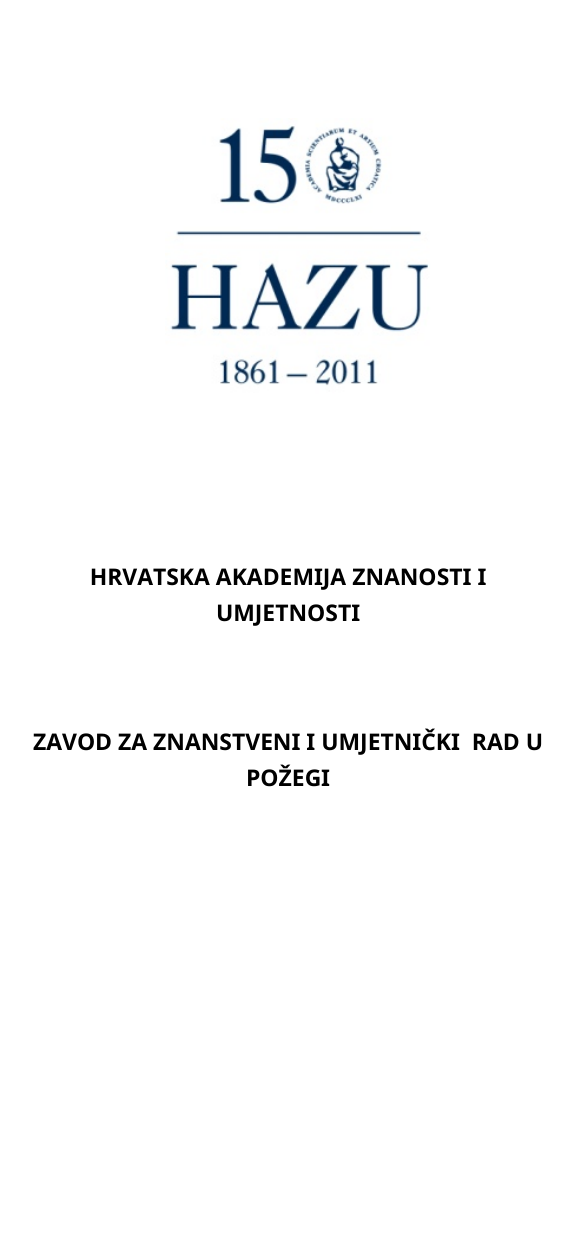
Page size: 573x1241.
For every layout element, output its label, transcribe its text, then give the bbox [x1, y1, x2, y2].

text ZAVOD ZA ZNANSTVENI I UMJETNIČKI RAD U POŽEGI [15, 726, 561, 793]
picture [165, 118, 435, 394]
text HRVATSKA AKADEMIJA ZNANOSTI I UMJETNOSTI [15, 561, 561, 628]
